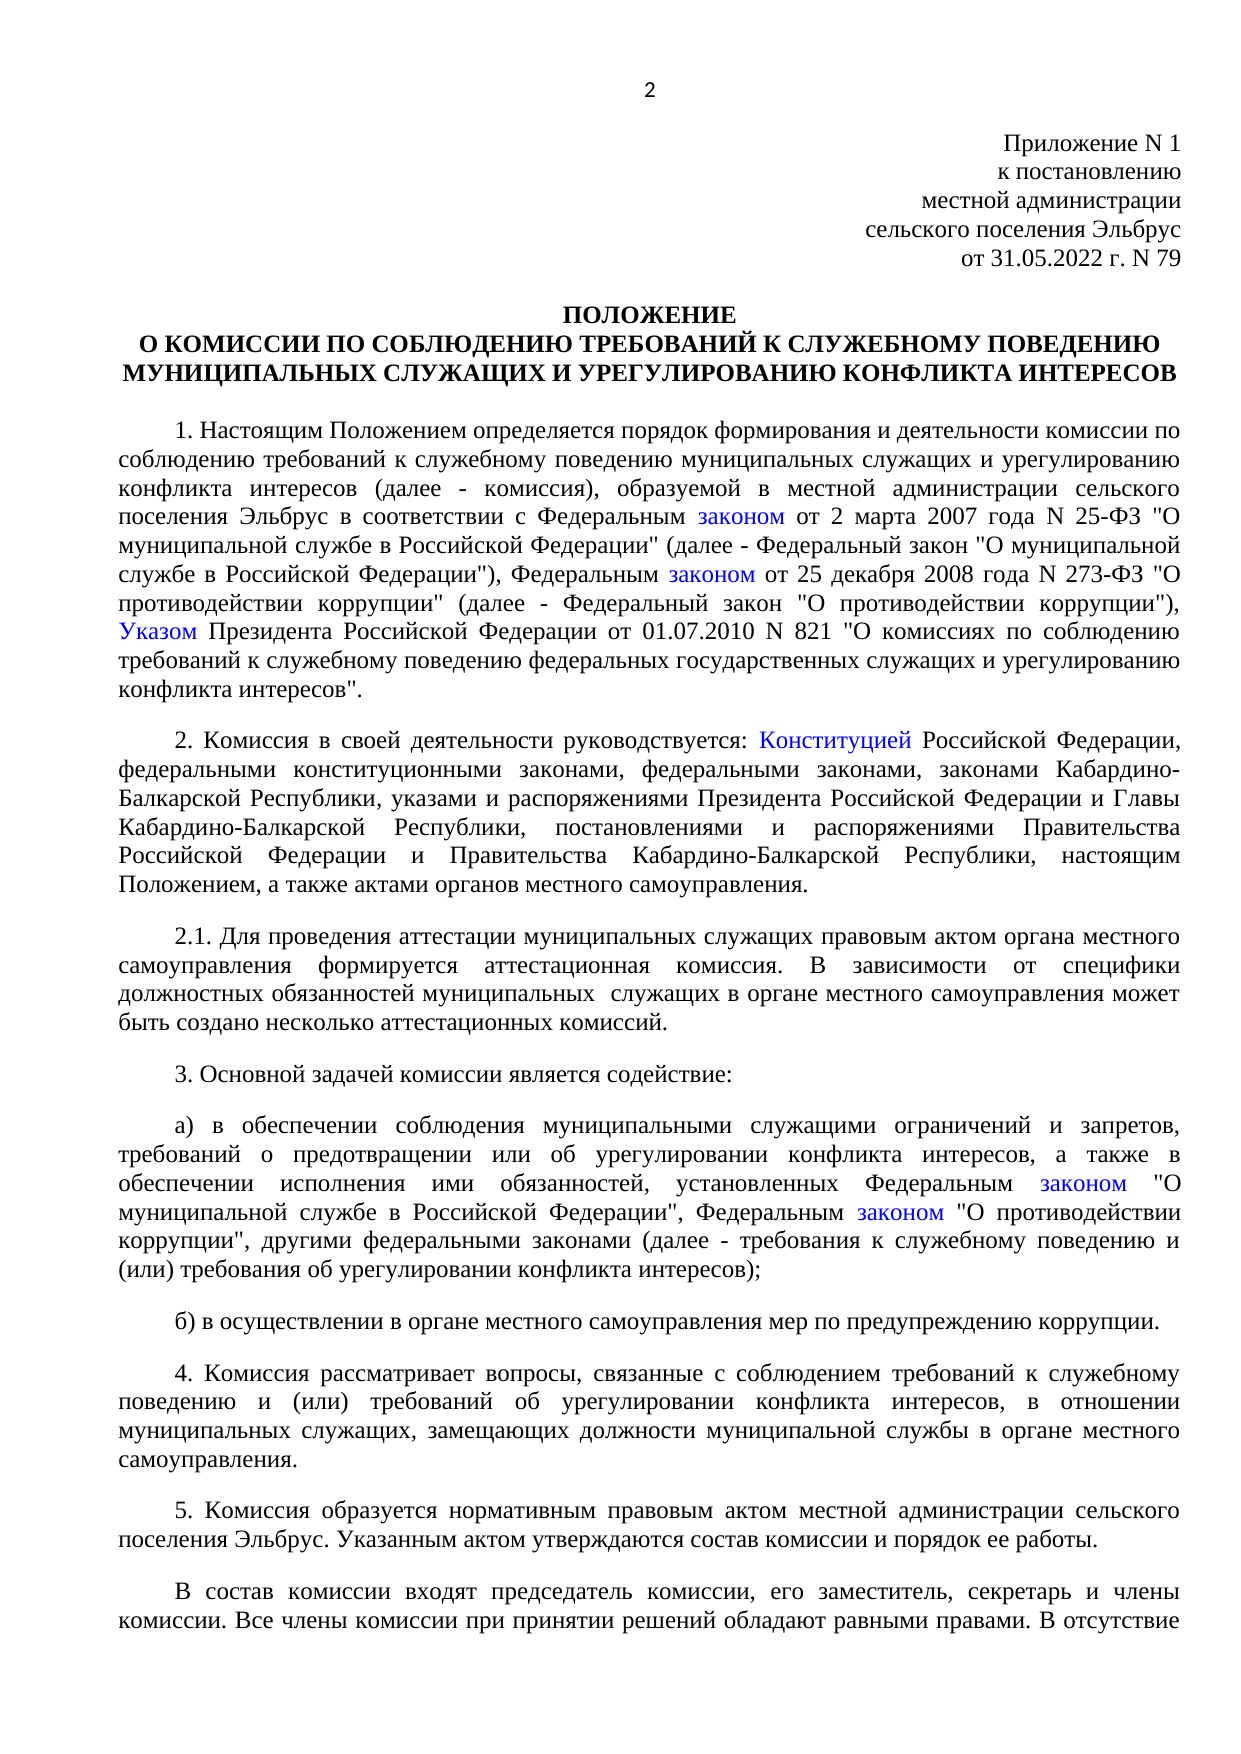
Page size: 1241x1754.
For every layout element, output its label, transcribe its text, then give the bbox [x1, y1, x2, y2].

title ПОЛОЖЕНИЕ [118, 300, 1181, 329]
text 2.1. Для проведения аттестации муниципальных служащих правовым актом органа местного самоуправления формируется аттестационная комиссия. В зависимости от специфики должностных обязанностей муниципальных служащих в органе местного самоуправления может быть создано несколько аттестационных комиссий. [118, 921, 1181, 1036]
text 4. Комиссия рассматривает вопросы, связанные с соблюдением требований к служебному поведению и (или) требований об урегулировании конфликта интересов, в отношении муниципальных служащих, замещающих должности муниципальной службы в органе местного самоуправления. [118, 1358, 1181, 1473]
text а) в обеспечении соблюдения муниципальными служащими ограничений и запретов, требований о предотвращении или об урегулировании конфликта интересов, а также в обеспечении исполнения ими обязанностей, установленных Федеральным законом "О муниципальной службе в Российской Федерации", Федеральным законом "О противодействии коррупции", другими федеральными законами (далее - требования к служебному поведению и (или) требования об урегулировании конфликта интересов); [118, 1111, 1181, 1283]
title МУНИЦИПАЛЬНЫХ СЛУЖАЩИХ И УРЕГУЛИРОВАНИЮ КОНФЛИКТА ИНТЕРЕСОВ [118, 358, 1181, 386]
text б) в осуществлении в органе местного самоуправления мер по предупреждению коррупции. [118, 1306, 1181, 1335]
text местной администрации [118, 185, 1181, 214]
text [118, 1576, 1181, 1633]
title О КОМИССИИ ПО СОБЛЮДЕНИЮ ТРЕБОВАНИЙ К СЛУЖЕБНОМУ ПОВЕДЕНИЮ [118, 329, 1181, 358]
text 3. Основной задачей комиссии является содействие: [118, 1059, 1181, 1088]
text 2. Комиссия в своей деятельности руководствуется: Конституцией Российской Федерации, федеральными конституционными законами, федеральными законами, законами Кабардино-Балкарской Республики, указами и распоряжениями Президента Российской Федерации и Главы Кабардино-Балкарской Республики, постановлениями и распоряжениями Правительства Российской Федерации и Правительства Кабардино-Балкарской Республики, настоящим Положением, а также актами органов местного самоуправления. [118, 726, 1181, 898]
text от 31.05.2022 г. N 79 [118, 243, 1181, 271]
text 1. Настоящим Положением определяется порядок формирования и деятельности комиссии по соблюдению требований к служебному поведению муниципальных служащих и урегулированию конфликта интересов (далее - комиссия), образуемой в местной администрации сельского поселения Эльбрус в соответствии с Федеральным законом от 2 марта 2007 года N 25-ФЗ "О муниципальной службе в Российской Федерации" (далее - Федеральный закон "О муниципальной службе в Российской Федерации"), Федеральным законом от 25 декабря 2008 года N 273-ФЗ "О противодействии коррупции" (далее - Федеральный закон "О противодействии коррупции"), Указом Президента Российской Федерации от 01.07.2010 N 821 "О комиссиях по соблюдению требований к служебному поведению федеральных государственных служащих и урегулированию конфликта интересов". [118, 415, 1181, 703]
text сельского поселения Эльбрус [118, 214, 1181, 243]
text к постановлению [118, 156, 1181, 185]
text Приложение N 1 [118, 128, 1181, 156]
text 5. Комиссия образуется нормативным правовым актом местной администрации сельского поселения Эльбрус. Указанным актом утверждаются состав комиссии и порядок ее работы. [118, 1496, 1181, 1553]
